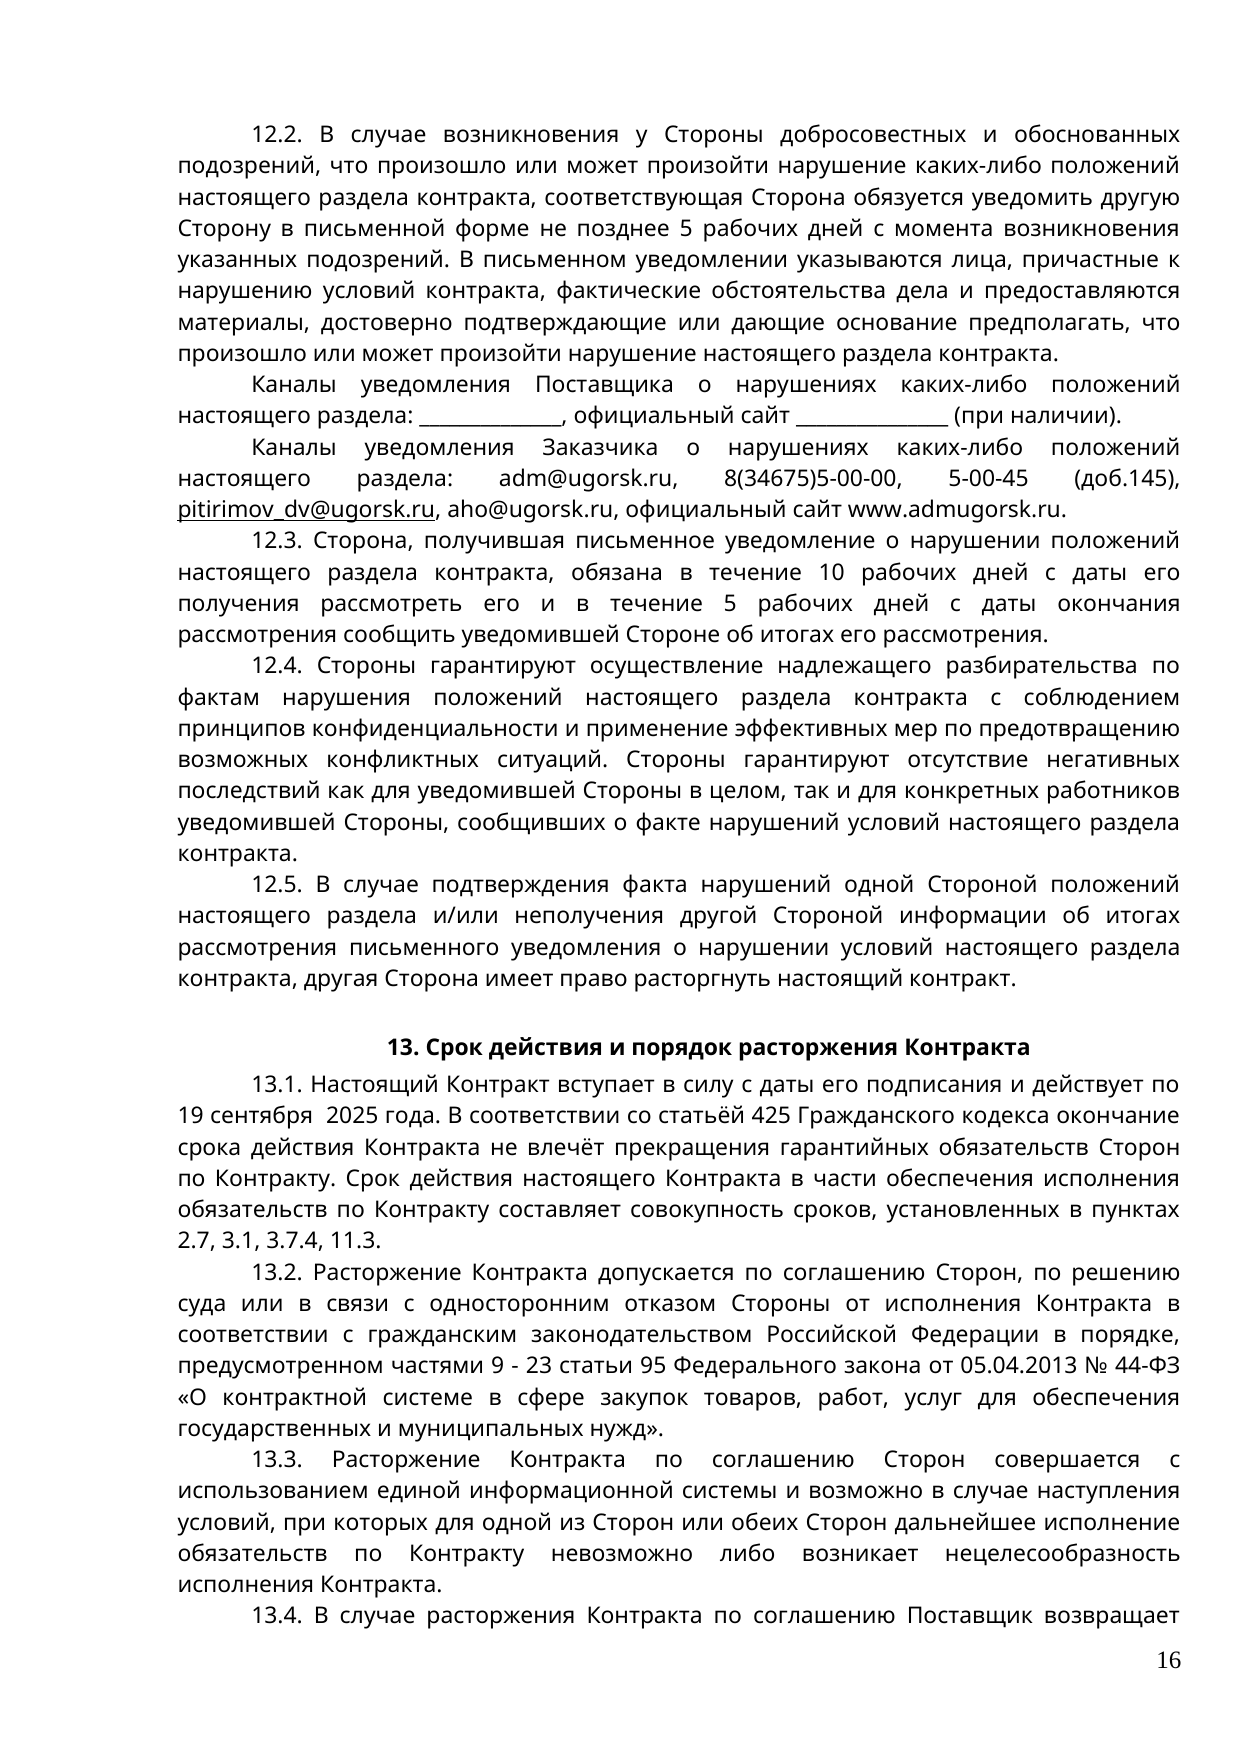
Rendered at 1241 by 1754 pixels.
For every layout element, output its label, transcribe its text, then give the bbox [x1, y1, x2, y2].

text 12.4. Стороны гарантируют осуществление надлежащего разбирательства по фактам нарушения положений настоящего раздела контракта с соблюдением принципов конфиденциальности и применение эффективных мер по предотвращению возможных конфликтных ситуаций. Стороны гарантируют отсутствие негативных последствий как для уведомившей Стороны в целом, так и для конкретных работников уведомившей Стороны, сообщивших о факте нарушений условий настоящего раздела контракта. [177, 649, 1181, 868]
text Каналы уведомления Заказчика о нарушениях каких-либо положений настоящего раздела: adm@ugorsk.ru, 8(34675)5-00-00, 5-00-45 (доб.145), pitirimov_dv@ugorsk.ru, aho@ugorsk.ru, официальный сайт www.admugorsk.ru. [177, 431, 1181, 524]
text 13.1. Настоящий Контракт вступает в силу с даты его подписания и действует по 19 сентября 2025 года. В соответствии со статьёй 425 Гражданского кодекса окончание срока действия Контракта не влечёт прекращения гарантийных обязательств Сторон по Контракту. Срок действия настоящего Контракта в части обеспечения исполнения обязательств по Контракту составляет совокупность сроков, установленных в пунктах 2.7, 3.1, 3.7.4, 11.3. [177, 1068, 1181, 1256]
text Каналы уведомления Поставщика о нарушениях каких-либо положений настоящего раздела: ______________, официальный сайт _______________ (при наличии). [177, 368, 1181, 431]
text 12.3. Сторона, получившая письменное уведомление о нарушении положений настоящего раздела контракта, обязана в течение 10 рабочих дней с даты его получения рассмотреть его и в течение 5 рабочих дней с даты окончания рассмотрения сообщить уведомившей Стороне об итогах его рассмотрения. [177, 524, 1181, 649]
text 12.5. В случае подтверждения факта нарушений одной Стороной положений настоящего раздела и/или неполучения другой Стороной информации об итогах рассмотрения письменного уведомления о нарушении условий настоящего раздела контракта, другая Сторона имеет право расторгнуть настоящий контракт. [177, 868, 1181, 993]
text 13.3. Расторжение Контракта по соглашению Сторон совершается с использованием единой информационной системы и возможно в случае наступления условий, при которых для одной из Сторон или обеих Сторон дальнейшее исполнение обязательств по Контракту невозможно либо возникает нецелесообразность исполнения Контракта. [177, 1443, 1181, 1599]
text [177, 1599, 1181, 1631]
text 13. Срок действия и порядок расторжения Контракта [177, 1031, 1181, 1062]
text 13.2. Расторжение Контракта допускается по соглашению Сторон, по решению суда или в связи с односторонним отказом Стороны от исполнения Контракта в соответствии с гражданским законодательством Российской Федерации в порядке, предусмотренном частями 9 - 23 статьи 95 Федерального закона от 05.04.2013 № 44-ФЗ «О контрактной системе в сфере закупок товаров, работ, услуг для обеспечения государственных и муниципальных нужд». [177, 1256, 1181, 1443]
text 12.2. В случае возникновения у Стороны добросовестных и обоснованных подозрений, что произошло или может произойти нарушение каких-либо положений настоящего раздела контракта, соответствующая Сторона обязуется уведомить другую Сторону в письменной форме не позднее 5 рабочих дней с момента возникновения указанных подозрений. В письменном уведомлении указываются лица, причастные к нарушению условий контракта, фактические обстоятельства дела и предоставляются материалы, достоверно подтверждающие или дающие основание предполагать, что произошло или может произойти нарушение настоящего раздела контракта. [177, 118, 1181, 368]
